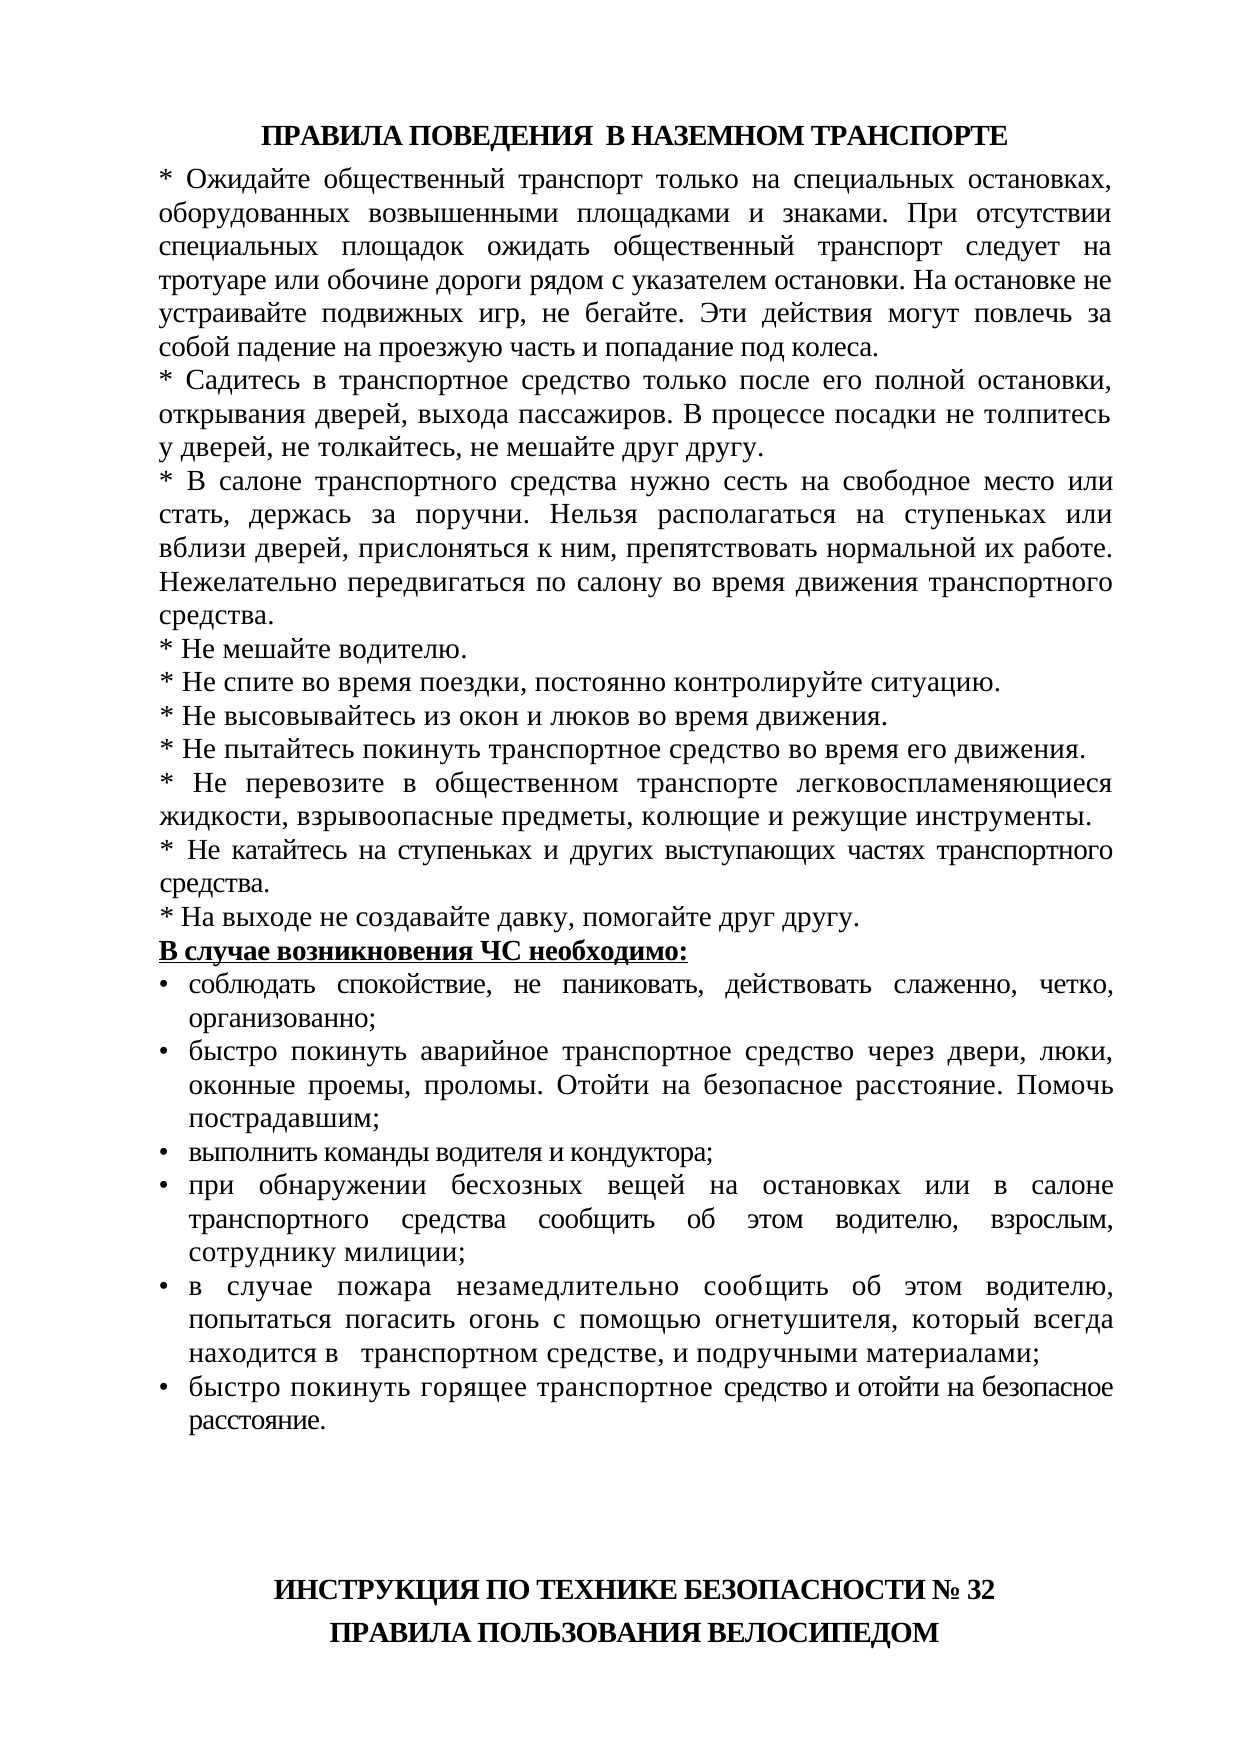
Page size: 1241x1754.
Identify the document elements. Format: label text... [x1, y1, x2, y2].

list быстро покинуть аварийное транспортное средство через двери, люки, оконные проемы, проломы. Отойти на безопасное расстояние. Помочь пострадавшим; [158, 1033, 1114, 1134]
list выполнить команды водителя и кондуктора; [158, 1134, 1114, 1167]
text * Не высовывайтесь из окон и люков во время движения. [159, 698, 1114, 731]
text * Ожидайте общественный транспорт только на специальных остановках, оборудованных возвышенными площадками и знаками. При отсутствии специальных площадок ожидать общественный транспорт следует на тротуаре или обочине дороги рядом с указателем остановки. На остановке не устраивайте подвижных игр, не бегайте. Эти действия могут повлечь за собой падение на проезжую часть и попадание под колеса. [158, 161, 1112, 362]
text * В салоне транспортного средства нужно сесть на свободное место или стать, держась за поручни. Нельзя располагаться на ступеньках или вблизи дверей, прислоняться к ним, препятствовать нормальной их работе. Нежелательно передвигаться по салону во время движения транспортного средства. [159, 463, 1114, 631]
text * Не мешайте водителю. [159, 631, 1114, 664]
list быстро покинуть горящее транспортное средство и отойти на безопасное расстояние. [158, 1369, 1114, 1436]
text ИНСТРУКЦИЯ ПО ТЕХНИКЕ БЕЗОПАСНОСТИ № 32 [158, 1572, 1111, 1606]
text * Не перевозите в общественном транспорте легковоспламеняющиеся жидкости, взрывоопасные предметы, колющие и режущие инструменты. [159, 765, 1114, 832]
text В случае возникновения ЧС необходимо: [158, 933, 1114, 966]
text * На выходе не создавайте давку, помогайте друг другу. [159, 899, 1114, 933]
list в случае пожара незамедлительно сообщить об этом водителю, попытаться погасить огонь с помощью огнетушителя, который всегда находится в транспортном средстве, и подручными материалами; [158, 1268, 1114, 1369]
text ПРАВИЛА ПОЛЬЗОВАНИЯ ВЕЛОСИПЕДОМ [158, 1615, 1111, 1648]
text * Не пытайтесь покинуть транспортное средство во время его движения. [159, 731, 1114, 765]
text ПРАВИЛА ПОВЕДЕНИЯ В НАЗЕМНОМ ТРАНСПОРТЕ [158, 118, 1111, 152]
text * Не катайтесь на ступеньках и других выступающих частях транспортного средства. [159, 832, 1114, 899]
text * Не спите во время поездки, постоянно контролируйте ситуацию. [159, 664, 1114, 698]
text * Садитесь в транспортное средство только после его полной остановки, открывания дверей, выхода пассажиров. В процессе посадки не толпитесь у дверей, не толкайтесь, не мешайте друг другу. [158, 362, 1112, 463]
list соблюдать спокойствие, не паниковать, действовать слаженно, четко, организованно; [158, 966, 1114, 1033]
list при обнаружении бесхозных вещей на остановках или в салоне транспортного средства сообщить об этом водителю, взрослым, сотруднику милиции; [158, 1167, 1114, 1268]
